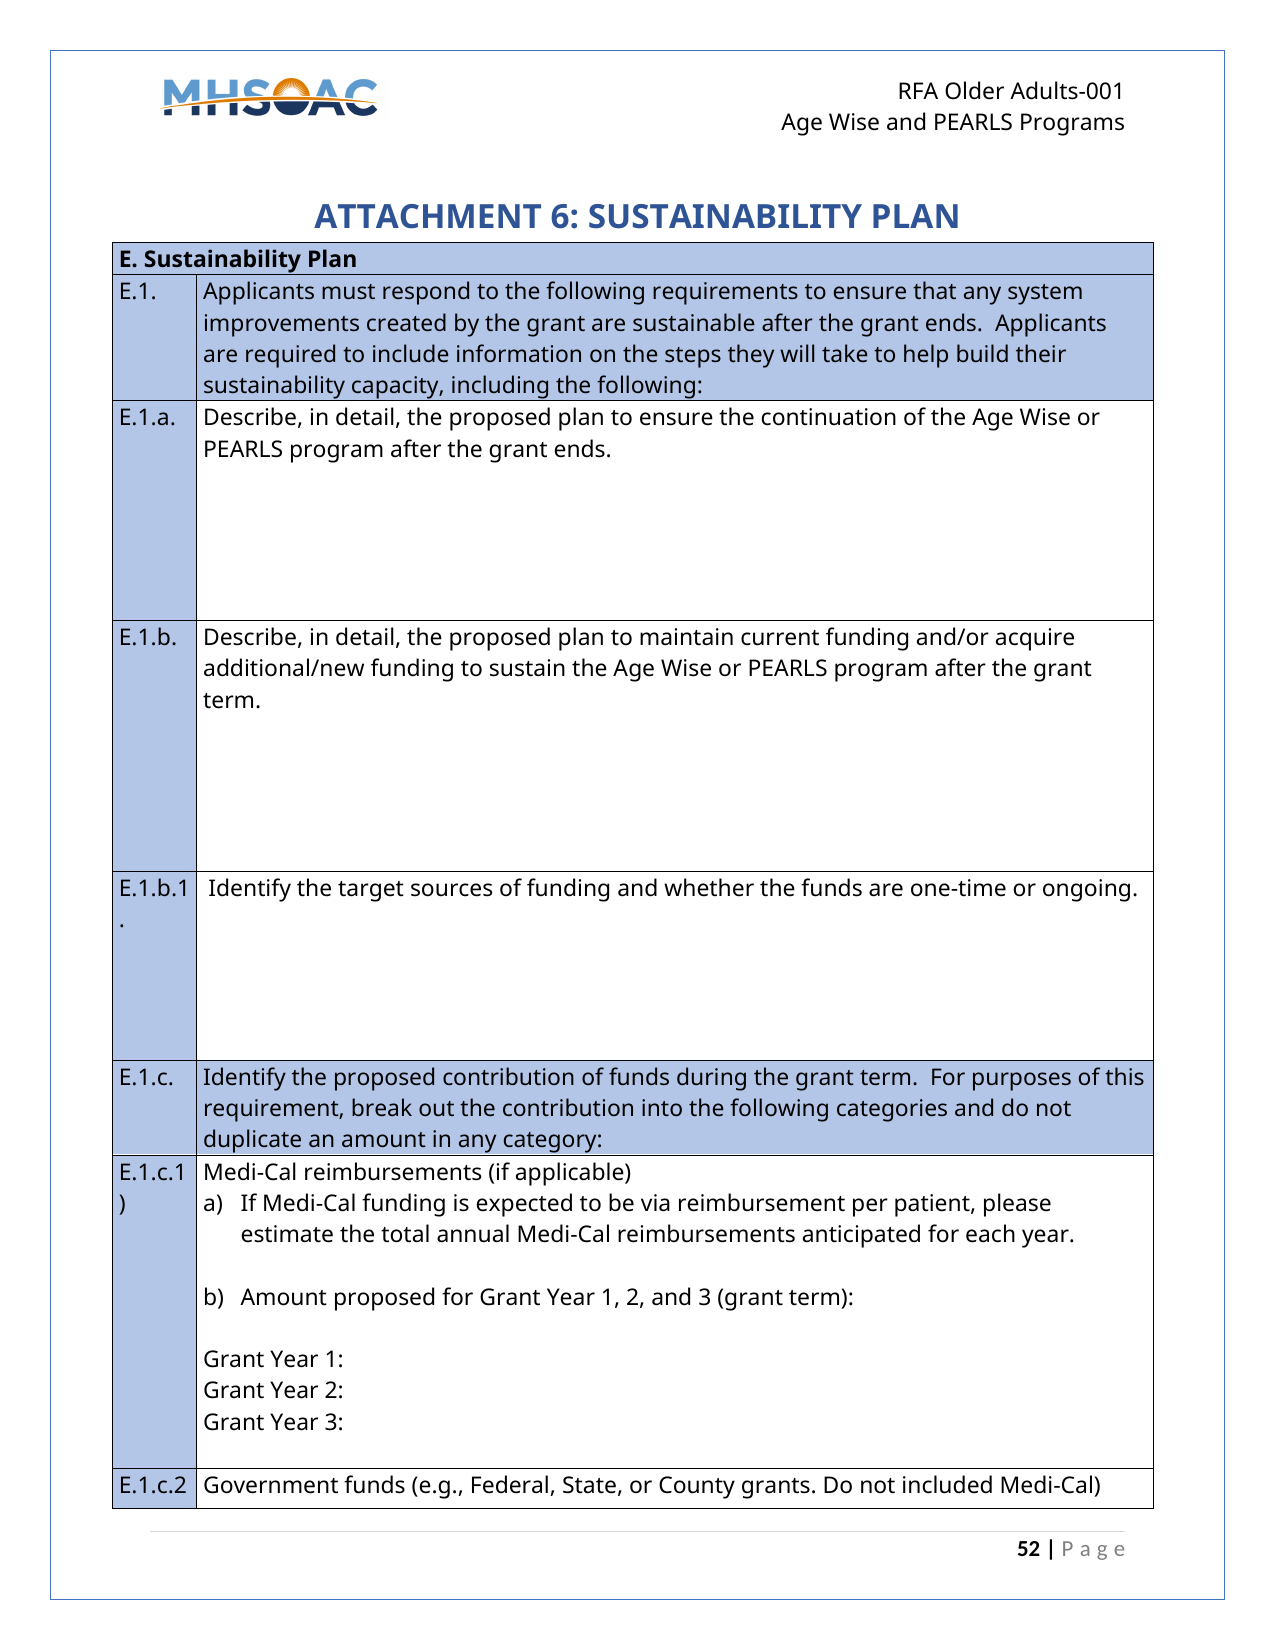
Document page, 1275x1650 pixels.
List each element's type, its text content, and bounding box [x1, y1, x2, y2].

subtitle ATTACHMENT 6: SUSTAINABILITY PLAN [150, 193, 1125, 238]
table_cell Identify the proposed contribution of funds during the grant term. For purposes of this requirement, break out the contribution into the following categories and do not duplicate an amount in any category: [197, 1061, 1153, 1154]
table_cell E.1.c.2)a) [113, 1469, 196, 1508]
table_cell E.1.b. [113, 621, 196, 871]
table_cell Identify the target sources of funding and whether the funds are one-time or ongoing. [197, 872, 1153, 1060]
table_header E. Sustainability Plan [113, 243, 1153, 274]
table_cell Medi-Cal reimbursements (if applicable) If Medi-Cal funding is expected to be via reimbursement per patient, please estimate the total annual Medi-Cal reimbursements anticipated for each year. Amount proposed for Grant Year 1, 2, and 3 (grant term): Grant Year 1: Grant Year 2: Grant Year 3: [197, 1156, 1153, 1468]
table_cell Applicants must respond to the following requirements to ensure that any system improvements created by the grant are sustainable after the grant ends. Applicants are required to include information on the steps they will take to help build their sustainability capacity, including the following: [197, 275, 1153, 400]
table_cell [197, 1469, 1153, 1508]
table_cell Describe, in detail, the proposed plan to maintain current funding and/or acquire additional/new funding to sustain the Age Wise or PEARLS program after the grant term. [197, 621, 1153, 871]
table_cell E.1.c.1) [113, 1156, 196, 1468]
table_cell E.1.b.1. [113, 872, 196, 1060]
table_cell E.1.a. [113, 401, 196, 620]
table_cell E.1. [113, 275, 196, 400]
table_cell E.1.c. [113, 1061, 196, 1154]
table_cell Describe, in detail, the proposed plan to ensure the continuation of the Age Wise or PEARLS program after the grant ends. [197, 401, 1153, 620]
picture [150, 78, 389, 121]
